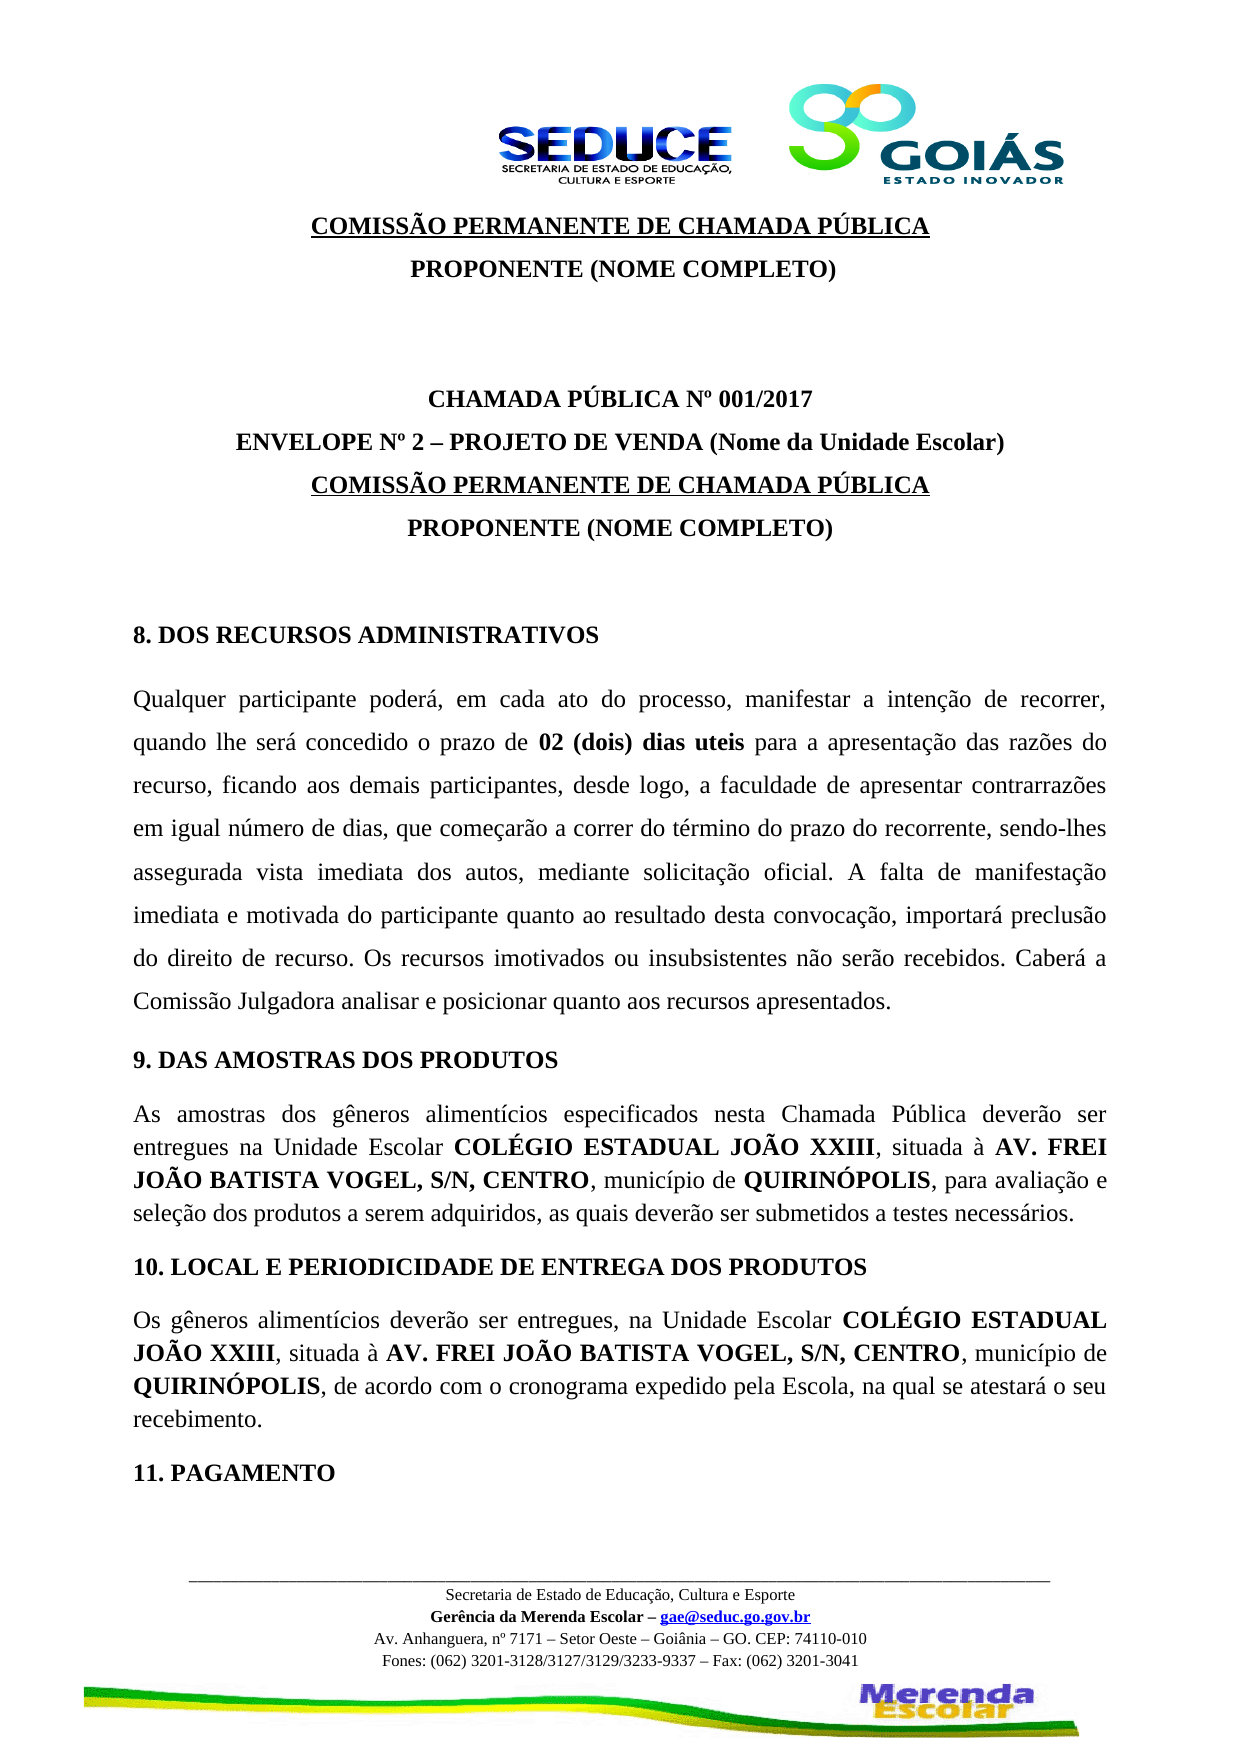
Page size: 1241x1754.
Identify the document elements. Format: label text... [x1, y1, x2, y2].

text 10. LOCAL E PERIODICIDADE DE ENTREGA DOS PRODUTOS [133, 1252, 1103, 1280]
text PROPONENTE (NOME COMPLETO) [133, 513, 1107, 542]
text CHAMADA PÚBLICA Nº 001/2017 [133, 384, 1107, 412]
text COMISSÃO PERMANENTE DE CHAMADA PÚBLICA [133, 211, 1107, 240]
text ENVELOPE Nº 2 – PROJETO DE VENDA (Nome da Unidade Escolar) [133, 427, 1107, 456]
text As amostras dos gêneros alimentícios especificados nesta Chamada Pública deverão ser entregues na Unidade Escolar COLÉGIO ESTADUAL JOÃO XXIII, situada à AV. FREI JOÃO BATISTA VOGEL, S/N, CENTRO, município de QUIRINÓPOLIS, para avaliação e seleção dos produtos a serem adquiridos, as quais deverão ser submetidos a testes necessários. [133, 1099, 1107, 1226]
text 11. PAGAMENTO [133, 1458, 1107, 1487]
text 9. DAS AMOSTRAS DOS PRODUTOS [133, 1045, 1013, 1073]
text Qualquer participante poderá, em cada ato do processo, manifestar a intenção de recorrer, quando lhe será concedido o prazo de 02 (dois) dias uteis para a apresentação das razões do recurso, ficando aos demais participantes, desde logo, a faculdade de apresentar contrarrazões em igual número de dias, que começarão a correr do término do prazo do recorrente, sendo-lhes assegurada vista imediata dos autos, mediante solicitação oficial. A falta de manifestação imediata e motivada do participante quanto ao resultado desta convocação, importará preclusão do direito de recurso. Os recursos imotivados ou insubsistentes não serão recebidos. Caberá a Comissão Julgadora analisar e posicionar quanto aos recursos apresentados. [133, 684, 1107, 1015]
text PROPONENTE (NOME COMPLETO) [133, 254, 1107, 283]
text 8. DOS RECURSOS ADMINISTRATIVOS [133, 620, 1107, 649]
text Os gêneros alimentícios deverão ser entregues, na Unidade Escolar COLÉGIO ESTADUAL JOÃO XXIII, situada à AV. FREI JOÃO BATISTA VOGEL, S/N, CENTRO, município de QUIRINÓPOLIS, de acordo com o cronograma expedido pela Escola, na qual se atestará o seu recebimento. [133, 1305, 1107, 1433]
picture [477, 73, 1108, 212]
text COMISSÃO PERMANENTE DE CHAMADA PÚBLICA [133, 470, 1107, 499]
